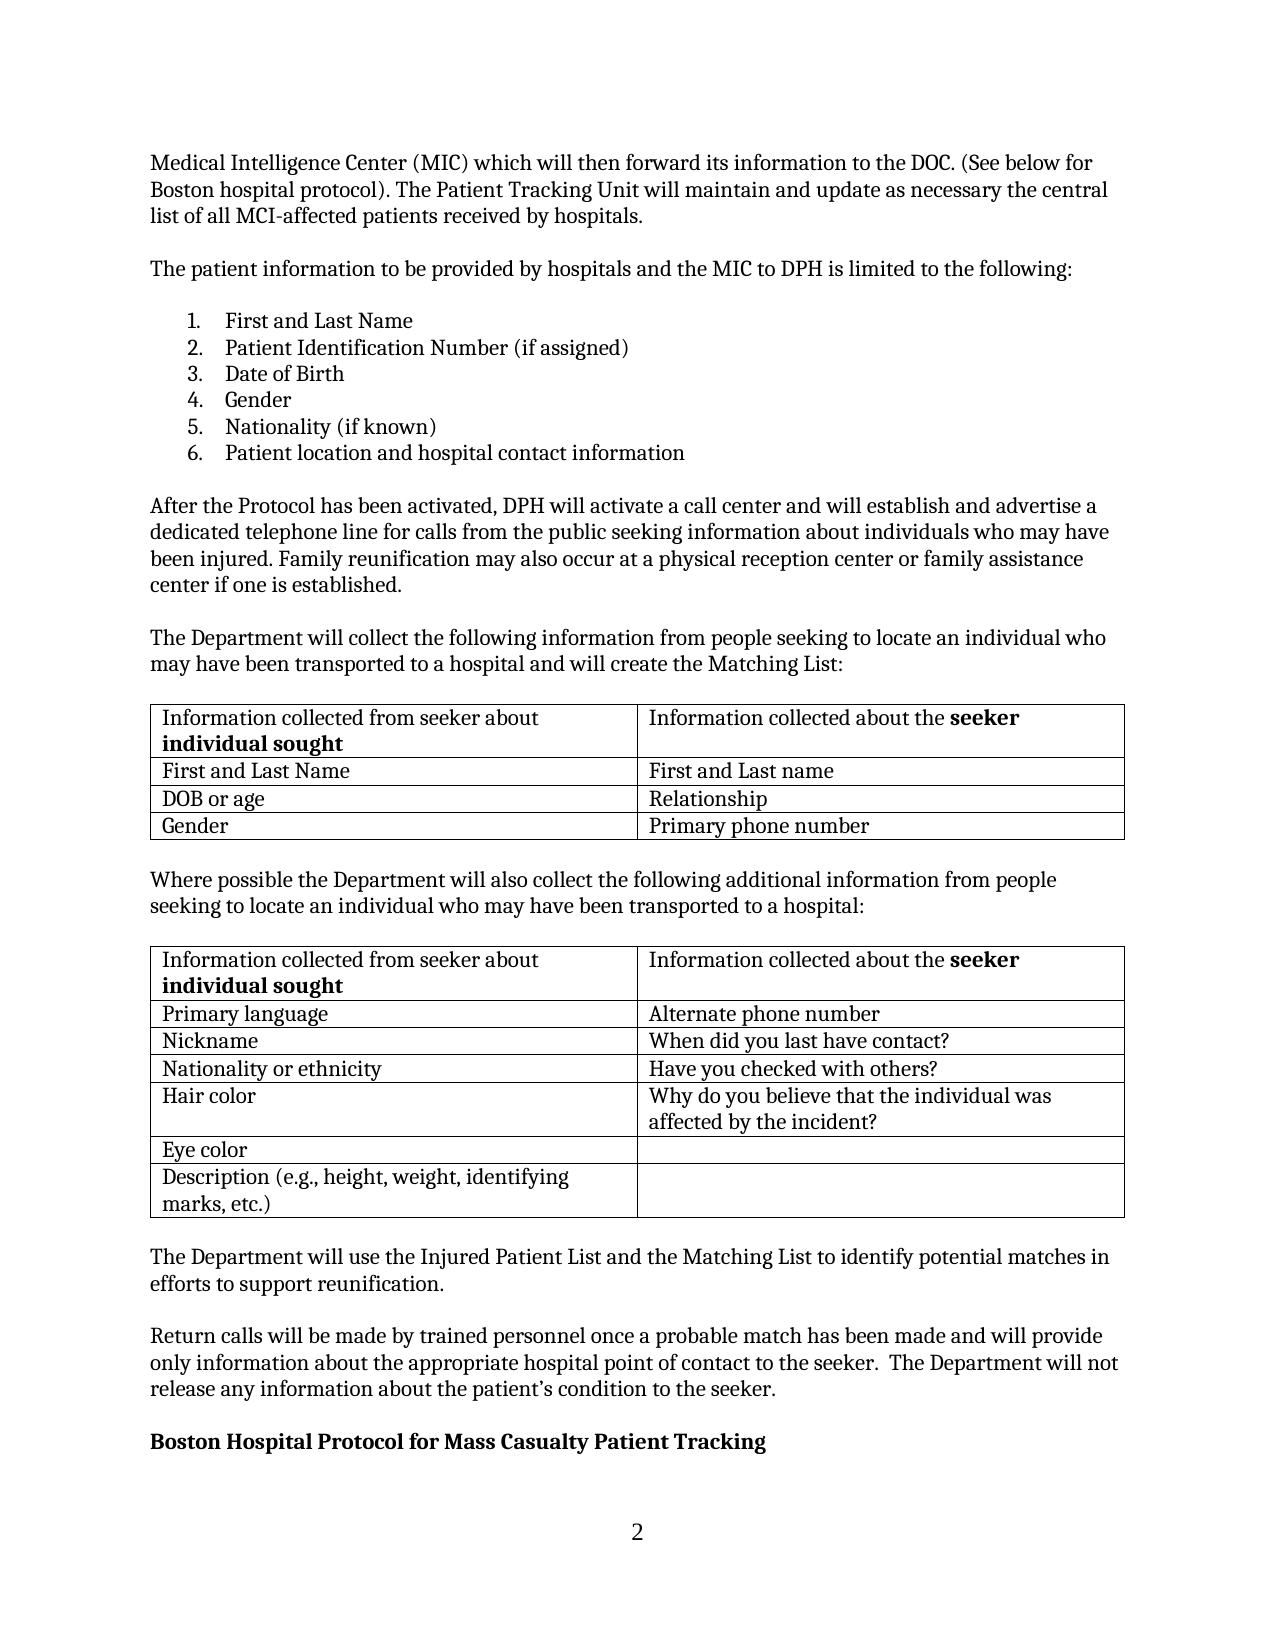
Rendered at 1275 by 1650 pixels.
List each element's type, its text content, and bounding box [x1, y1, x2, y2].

list Patient location and hospital contact information [187, 440, 1125, 466]
table_cell Hair color [151, 1083, 637, 1136]
table_header Information collected from seeker about individual sought [151, 705, 637, 757]
table_cell Gender [151, 813, 637, 839]
table_cell Nationality or ethnicity [151, 1055, 637, 1082]
text Return calls will be made by trained personnel once a probable match has been made and will provide only information about the appropriate hospital point of contact to the seeker. The Department will not release any information about the patient’s condition to the seeker. [150, 1323, 1125, 1402]
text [150, 150, 1125, 229]
table_cell Why do you believe that the individual was affected by the incident? [638, 1083, 1124, 1136]
list Nationality (if known) [187, 413, 1125, 440]
table_header Information collected about the seeker [638, 705, 1124, 757]
table_cell [638, 1137, 1124, 1163]
text After the Protocol has been activated, DPH will activate a call center and will establish and advertise a dedicated telephone line for calls from the public seeking information about individuals who may have been injured. Family reunification may also occur at a physical reception center or family assistance center if one is established. [150, 493, 1125, 598]
table_cell Primary phone number [638, 813, 1124, 839]
table_cell First and Last name [638, 758, 1124, 784]
list Date of Birth [187, 361, 1125, 387]
table_cell Relationship [638, 786, 1124, 812]
table_cell Primary language [151, 1001, 637, 1027]
table_cell Nickname [151, 1028, 637, 1054]
text The Department will use the Injured Patient List and the Matching List to identify potential matches in efforts to support reunification. [150, 1244, 1125, 1297]
list Patient Identification Number (if assigned) [187, 334, 1125, 361]
table_cell Have you checked with others? [638, 1055, 1124, 1082]
text The patient information to be provided by hospitals and the MIC to DPH is limited to the following: [150, 255, 1125, 282]
text Boston Hospital Protocol for Mass Casualty Patient Tracking [150, 1428, 1125, 1455]
list First and Last Name [187, 308, 1125, 334]
table_cell First and Last Name [151, 758, 637, 784]
list Gender [187, 387, 1125, 413]
table_cell Description (e.g., height, weight, identifying marks, etc.) [151, 1164, 637, 1217]
table_cell Eye color [151, 1137, 637, 1163]
text The Department will collect the following information from people seeking to locate an individual who may have been transported to a hospital and will create the Matching List: [150, 624, 1125, 677]
table_header Information collected from seeker about individual sought [151, 947, 637, 999]
table_cell When did you last have contact? [638, 1028, 1124, 1054]
table_cell [638, 1164, 1124, 1217]
table_header Information collected about the seeker [638, 947, 1124, 999]
table_cell DOB or age [151, 786, 637, 812]
text Where possible the Department will also collect the following additional information from people seeking to locate an individual who may have been transported to a hospital: [150, 867, 1125, 919]
table_cell Alternate phone number [638, 1001, 1124, 1027]
